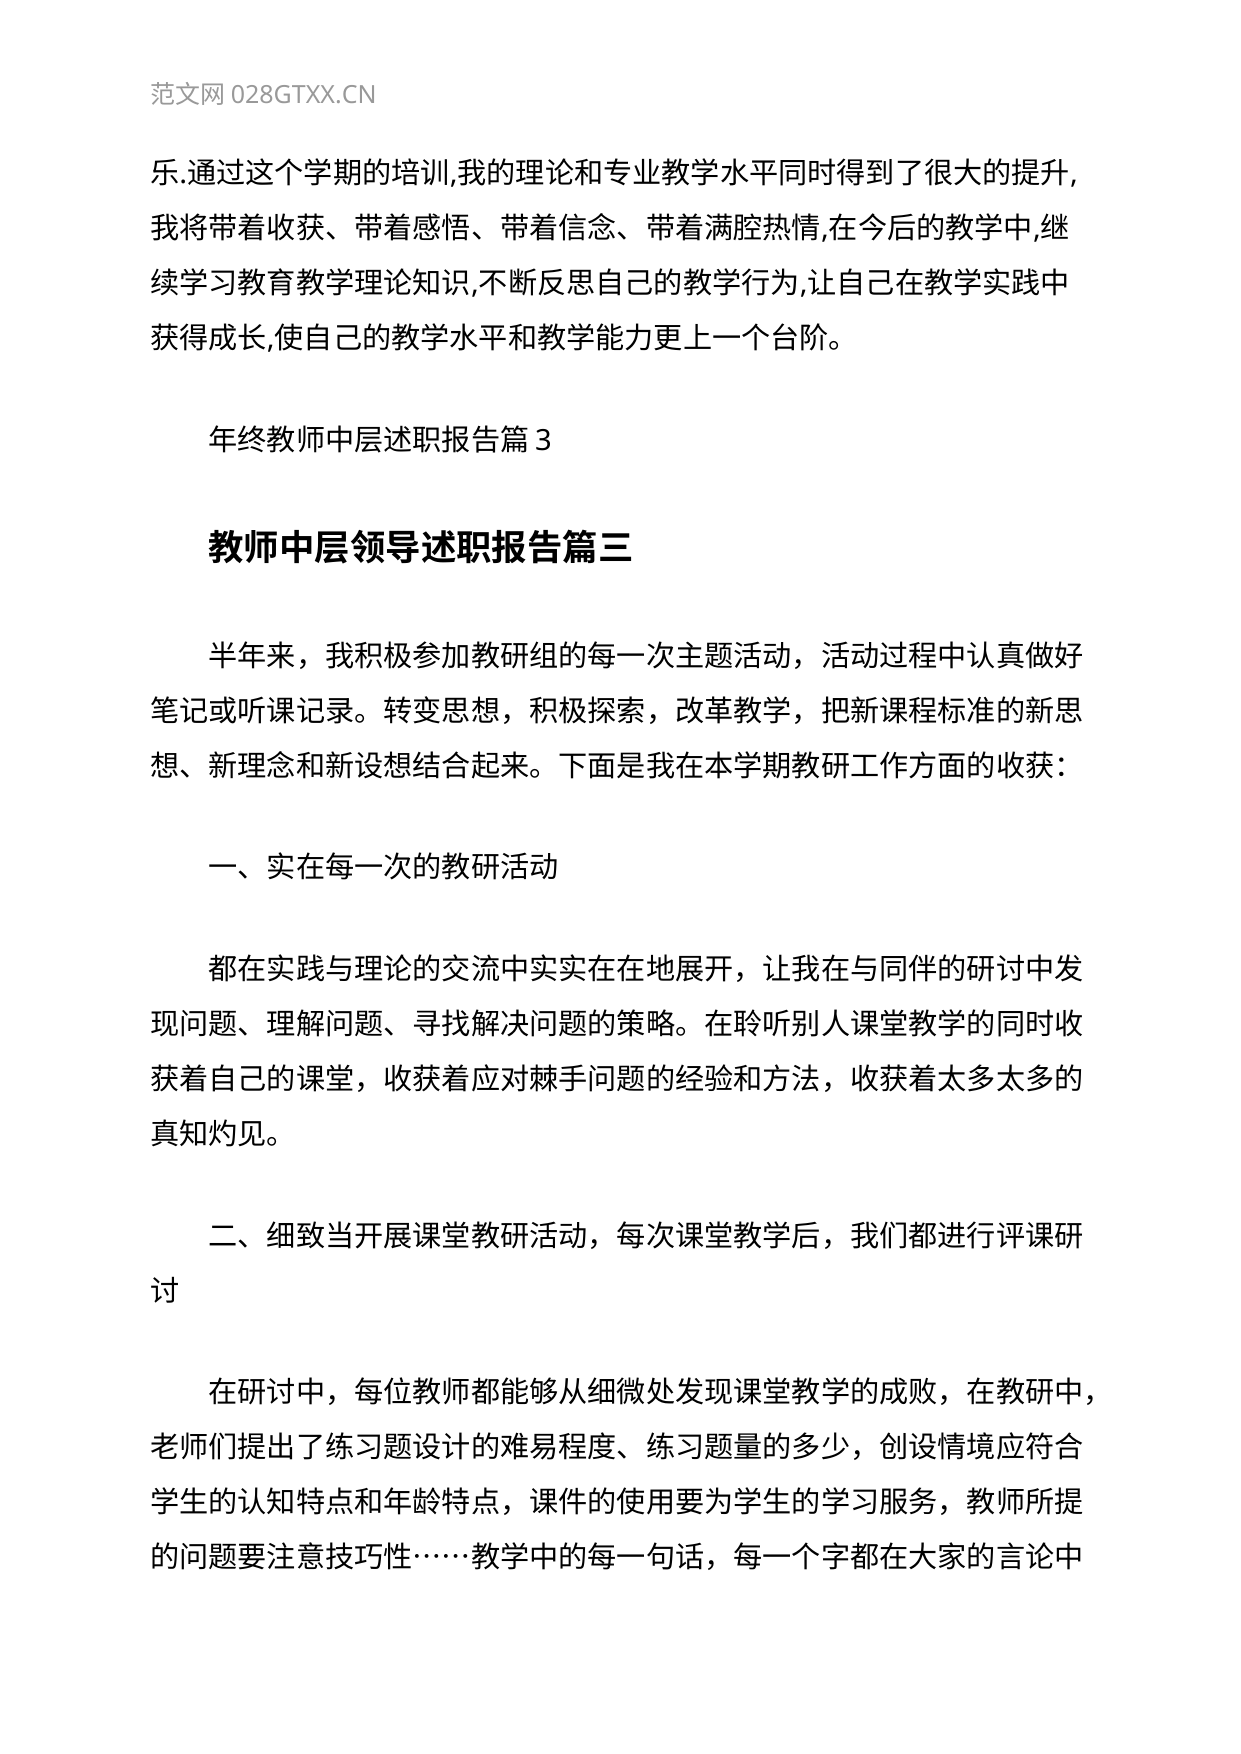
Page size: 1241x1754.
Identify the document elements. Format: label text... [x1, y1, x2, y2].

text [150, 150, 1090, 357]
text 一、实在每一次的教研活动 [150, 844, 1090, 886]
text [150, 1369, 1090, 1576]
text 都在实践与理论的交流中实实在在地展开，让我在与同伴的研讨中发现问题、理解问题、寻找解决问题的策略。在聆听别人课堂教学的同时收获着自己的课堂，收获着应对棘手问题的经验和方法，收获着太多太多的真知灼见。 [150, 946, 1090, 1153]
text 半年来，我积极参加教研组的每一次主题活动，活动过程中认真做好笔记或听课记录。转变思想，积极探索，改革教学，把新课程标准的新思想、新理念和新设想结合起来。下面是我在本学期教研工作方面的收获： [150, 632, 1090, 784]
text 年终教师中层述职报告篇3 [150, 417, 1090, 459]
text 二、细致当开展课堂教研活动，每次课堂教学后，我们都进行评课研讨 [150, 1212, 1090, 1309]
text 教师中层领导述职报告篇三 [150, 519, 1090, 570]
